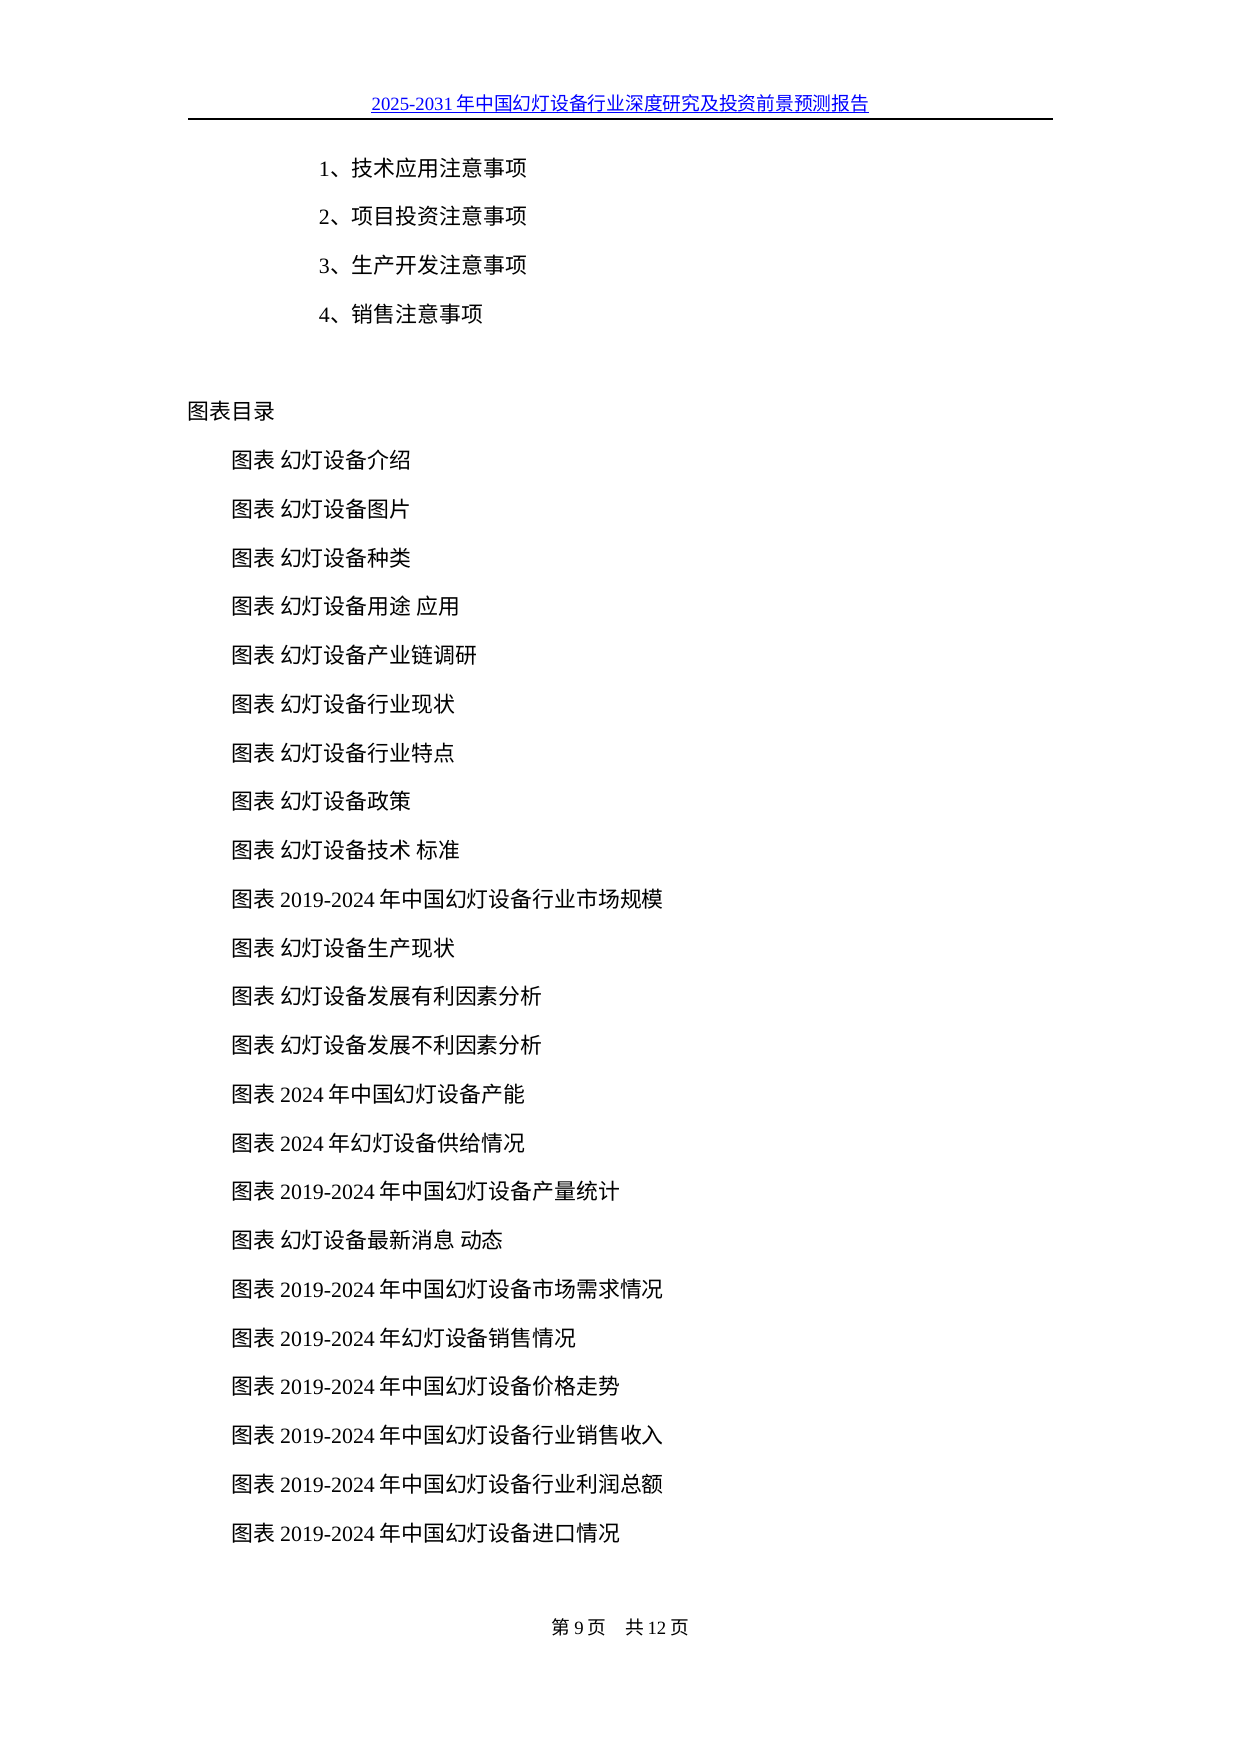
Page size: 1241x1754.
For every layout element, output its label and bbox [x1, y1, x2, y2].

text [187, 150, 1053, 1548]
